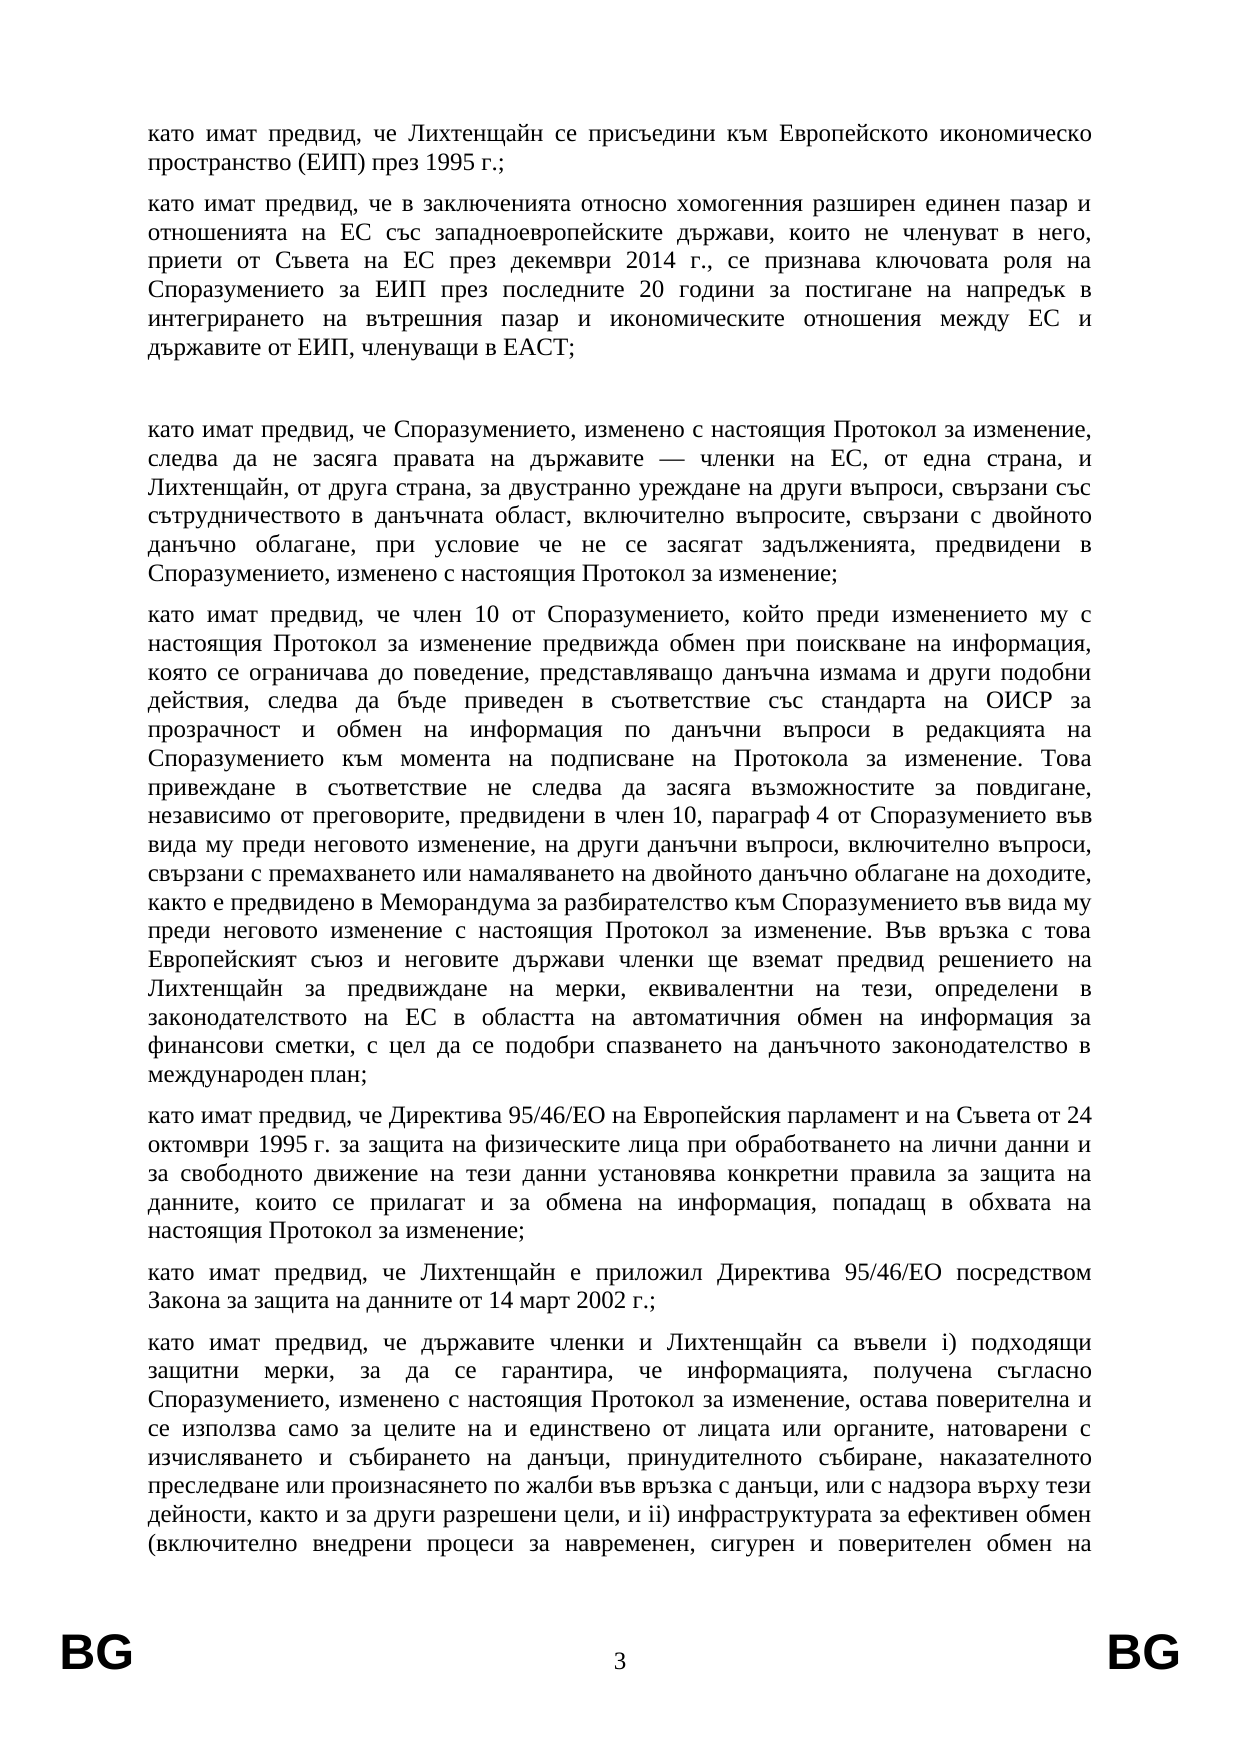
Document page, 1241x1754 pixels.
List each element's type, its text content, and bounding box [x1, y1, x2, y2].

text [148, 1327, 1093, 1557]
text като имат предвид, че член 10 от Споразумението, който преди изменението му с настоящия Протокол за изменение предвижда обмен при поискване на информация, която се ограничава до поведение, представляващо данъчна измама и други подобни действия, следва да бъде приведен в съответствие със стандарта на ОИСР за прозрачност и обмен на информация по данъчни въпроси в редакцията на Споразумението към момента на подписване на Протокола за изменение. Това привеждане в съответствие не следва да засяга възможностите за повдигане, независимо от преговорите, предвидени в член 10, параграф 4 от Споразумението във вида му преди неговото изменение, на други данъчни въпроси, включително въпроси, свързани с премахването или намаляването на двойното данъчно облагане на доходите, както е предвидено в Меморандума за разбирателство към Споразумението във вида му преди неговото изменение с настоящия Протокол за изменение. Във връзка с това Европейският съюз и неговите държави членки ще вземат предвид решението на Лихтенщайн за предвиждане на мерки, еквивалентни на тези, определени в законодателството на ЕС в областта на автоматичния обмен на информация за финансови сметки, с цел да се подобри спазването на данъчното законодателство в международен план; [148, 599, 1093, 1088]
text като имат предвид, че в заключенията относно хомогенния разширен единен пазар и отношенията на ЕС със западноевропейските държави, които не членуват в него, приети от Съвета на ЕС през декември 2014 г., се признава ключовата роля на Споразумението за ЕИП през последните 20 години за постигане на напредък в интегрирането на вътрешния пазар и икономическите отношения между ЕС и държавите от ЕИП, членуващи в ЕАСТ; [148, 188, 1093, 361]
text като имат предвид, че Лихтенщайн е приложил Директива 95/46/ЕО посредством Закона за защита на данните от 14 март 2002 г.; [148, 1257, 1093, 1314]
text като имат предвид, че Лихтенщайн се присъедини към Европейското икономическо пространство (ЕИП) през 1995 г.; [148, 118, 1093, 176]
text като имат предвид, че Споразумението, изменено с настоящия Протокол за изменение, следва да не засяга правата на държавите — членки на ЕС, от една страна, и Лихтенщайн, от друга страна, за двустранно уреждане на други въпроси, свързани със сътрудничеството в данъчната област, включително въпросите, свързани с двойното данъчно облагане, при условие че не се засягат задълженията, предвидени в Споразумението, изменено с настоящия Протокол за изменение; [148, 414, 1093, 587]
text като имат предвид, че Директива 95/46/ЕО на Европейския парламент и на Съвета от 24 октомври 1995 г. за защита на физическите лица при обработването на лични данни и за свободното движение на тези данни установява конкретни правила за защита на данните, които се прилагат и за обмена на информация, попадащ в обхвата на настоящия Протокол за изменение; [148, 1101, 1093, 1244]
